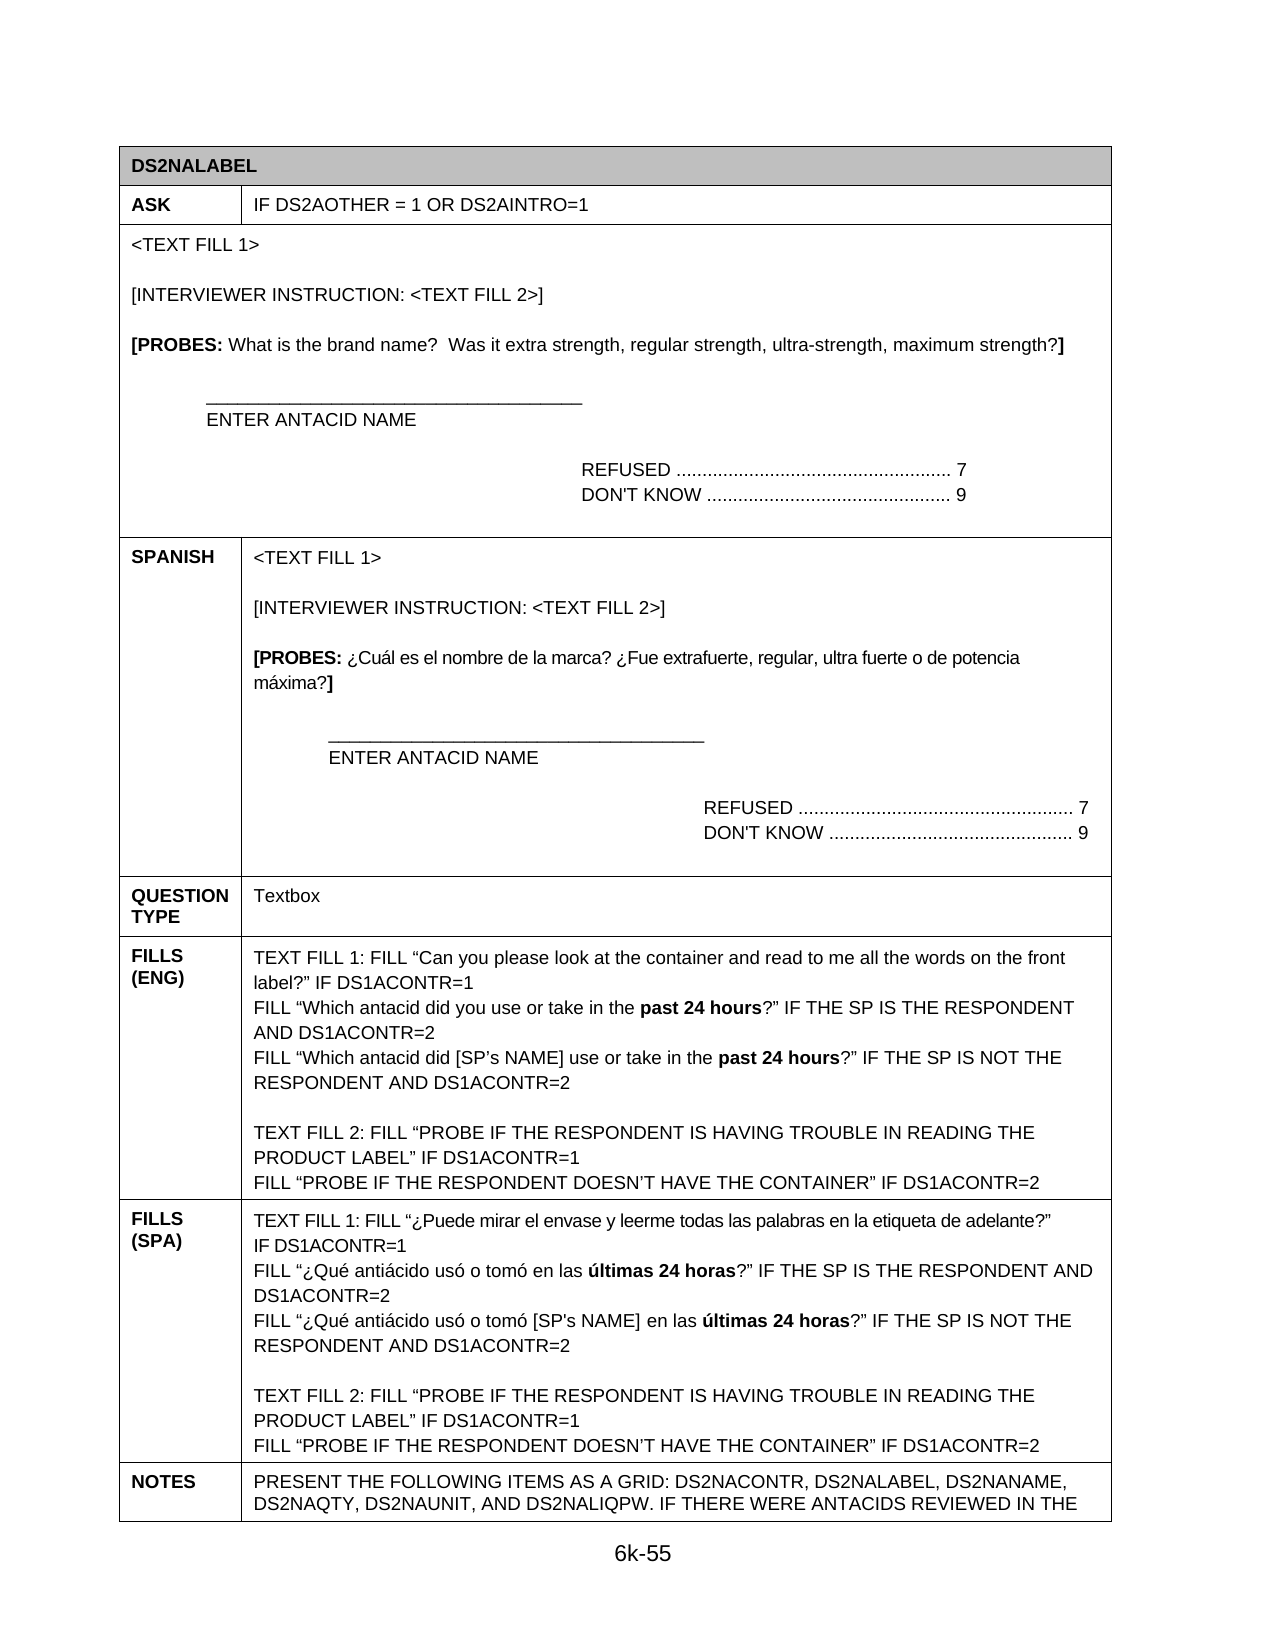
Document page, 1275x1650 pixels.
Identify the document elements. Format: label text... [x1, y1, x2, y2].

table_cell FILLS (SPA) [120, 1200, 241, 1462]
table_cell TEXT FILL 1: FILL “Can you please look at the container and read to me all the words on the front label?” IF DS1ACONTR=1 FILL “Which antacid did you use or take in the past 24 hours?” IF THE SP IS THE RESPONDENT AND DS1ACONTR=2 FILL “Which antacid did [SP’s NAME] use or take in the past 24 hours?” IF THE SP IS NOT THE RESPONDENT AND DS1ACONTR=2 TEXT FILL 2: FILL “PROBE IF THE RESPONDENT IS HAVING TROUBLE IN READING THE PRODUCT LABEL” IF DS1ACONTR=1 FILL “PROBE IF THE RESPONDENT DOESN’T HAVE THE CONTAINER” IF DS1ACONTR=2 [242, 937, 1111, 1199]
table_header DS2NALABEL [120, 147, 1111, 185]
table_cell <TEXT FILL 1> [INTERVIEWER INSTRUCTION: <TEXT FILL 2>] [PROBES: ¿Cuál es el nombre de la marca? ¿Fue extrafuerte, regular, ultra fuerte o de potencia máxima?] ____________________________________ ENTER ANTACID NAME REFUSED ..................................................... 7 DON'T KNOW ............................................... 9 [242, 538, 1111, 876]
table_cell TEXT FILL 1: FILL “¿Puede mirar el envase y leerme todas las palabras en la etiqueta de adelante?” IF DS1ACONTR=1 FILL “¿Qué antiácido usó o tomó en las últimas 24 horas?” IF THE SP IS THE RESPONDENT AND DS1ACONTR=2 FILL “¿Qué antiácido usó o tomó [SP's NAME] en las últimas 24 horas?” IF THE SP IS NOT THE RESPONDENT AND DS1ACONTR=2 TEXT FILL 2: FILL “PROBE IF THE RESPONDENT IS HAVING TROUBLE IN READING THE PRODUCT LABEL” IF DS1ACONTR=1 FILL “PROBE IF THE RESPONDENT DOESN’T HAVE THE CONTAINER” IF DS1ACONTR=2 [242, 1200, 1111, 1462]
table_cell <TEXT FILL 1> [INTERVIEWER INSTRUCTION: <TEXT FILL 2>] [PROBES: What is the brand name? Was it extra strength, regular strength, ultra-strength, maximum strength?] ____________________________________ ENTER ANTACID NAME REFUSED ..................................................... 7 DON'T KNOW ............................................... 9 [120, 225, 1111, 537]
table_cell SPANISH [120, 538, 241, 876]
table_cell QUESTION TYPE [120, 877, 241, 936]
table_cell ASK [120, 186, 241, 223]
table_cell IF DS2AOTHER = 1 OR DS2AINTRO=1 [242, 186, 1111, 223]
table_cell NOTES [120, 1463, 241, 1521]
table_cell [242, 1463, 1111, 1521]
table_cell Textbox [242, 877, 1111, 936]
table_cell FILLS (ENG) [120, 937, 241, 1199]
